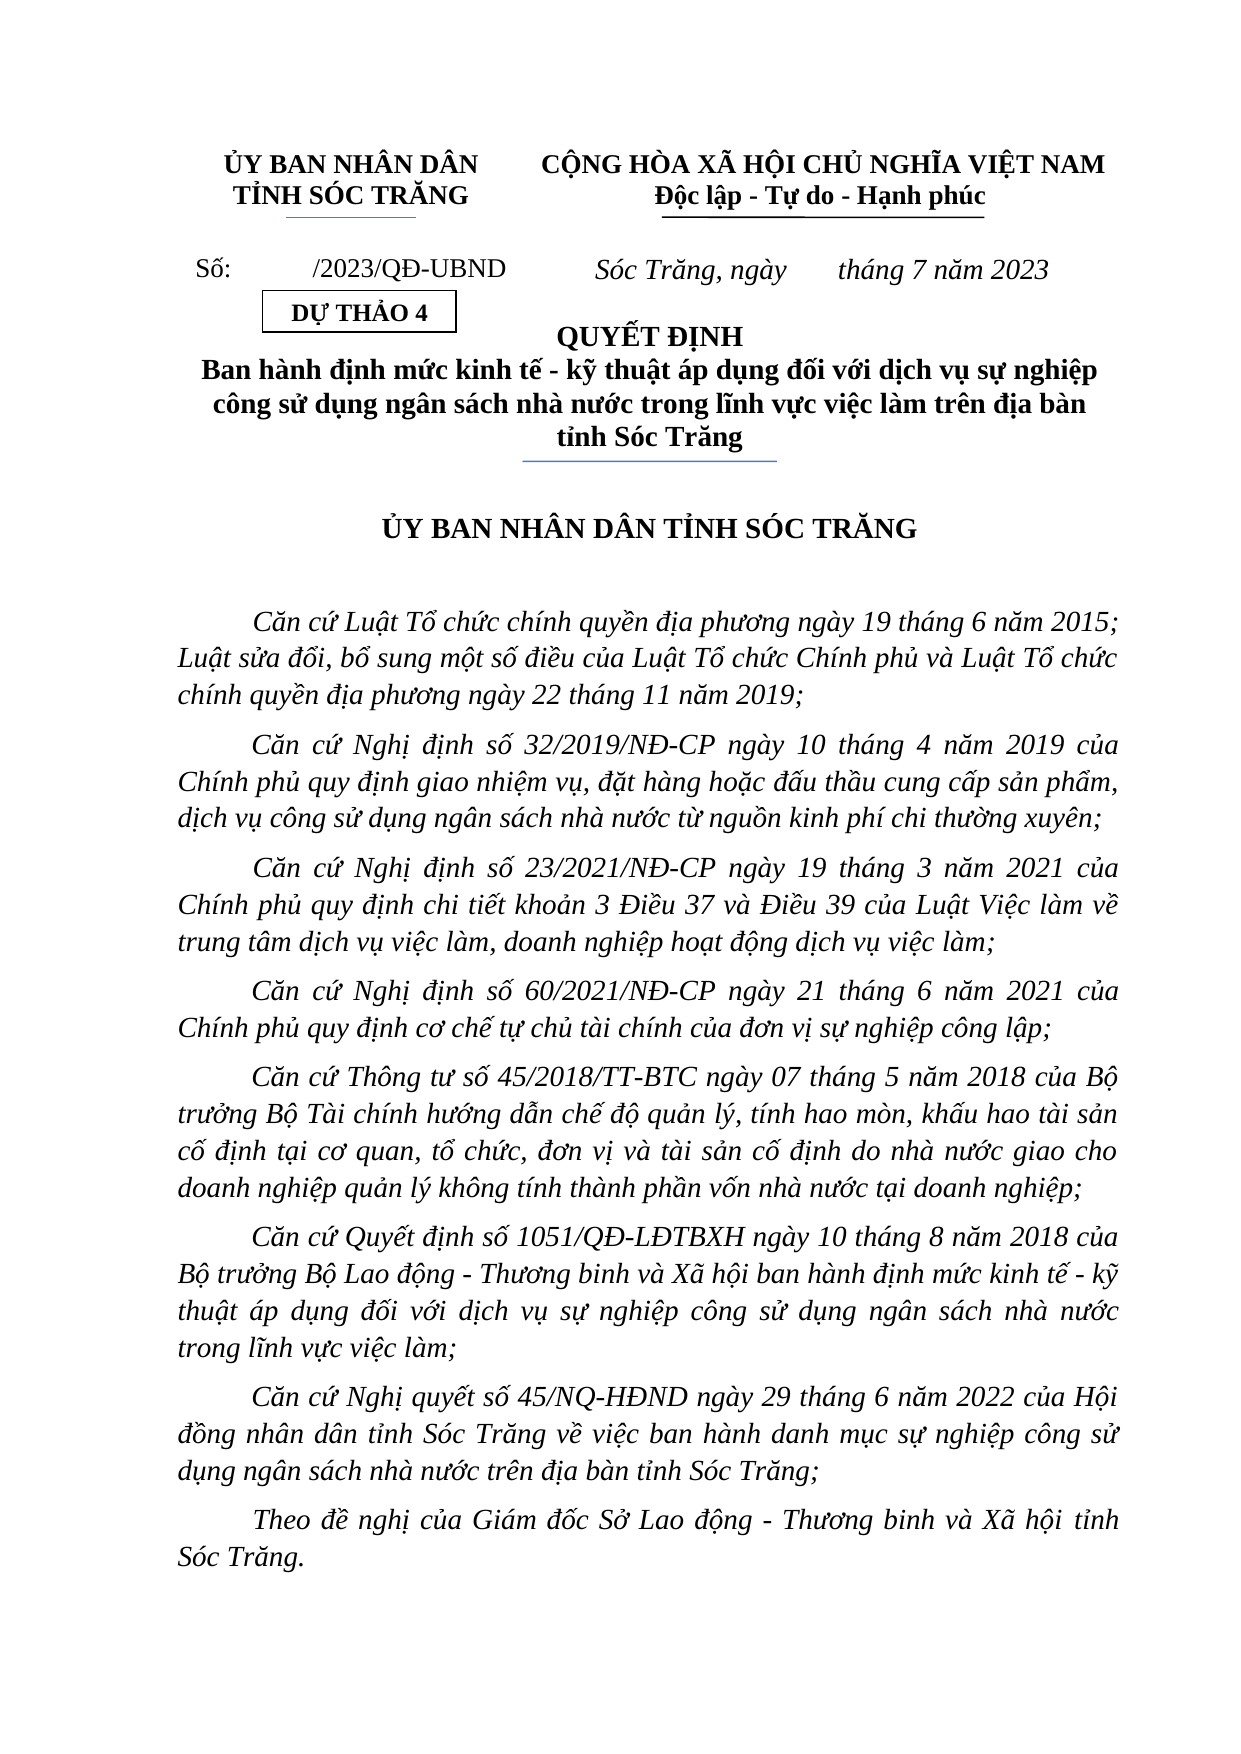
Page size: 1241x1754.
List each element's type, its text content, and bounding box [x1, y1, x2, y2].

table_header CỘNG HÒA XÃ HỘI CHỦ NGHĨA VIỆT NAM Độc lập - Tự do - Hạnh phúc [525, 136, 1122, 239]
text ỦY BAN NHÂN DÂN TỈNH SÓC TRĂNG [177, 512, 1122, 545]
text Căn cứ Thông tư số 45/2018/TT-BTC ngày 07 tháng 5 năm 2018 của Bộ trưởng Bộ Tài chính hướng dẫn chế độ quản lý, tính hao mòn, khấu hao tài sản cố định tại cơ quan, tổ chức, đơn vị và tài sản cố định do nhà nước giao cho doanh nghiệp quản lý không tính thành phần vốn nhà nước tại doanh nghiệp; [177, 1059, 1122, 1203]
text tỉnh Sóc Trăng [177, 419, 1122, 453]
text Căn cứ Quyết định số 1051/QĐ-LĐTBXH ngày 10 tháng 8 năm 2018 của Bộ trưởng Bộ Lao động - Thương binh và Xã hội ban hành định mức kinh tế - kỹ thuật áp dụng đối với dịch vụ sự nghiệp công sử dụng ngân sách nhà nước trong lĩnh vực việc làm; [177, 1219, 1122, 1363]
text Ban hành định mức kinh tế - kỹ thuật áp dụng đối với dịch vụ sự nghiệp công sử dụng ngân sách nhà nước trong lĩnh vực việc làm trên địa bàn [177, 352, 1122, 419]
text QUYẾT ĐỊNH [177, 319, 1122, 352]
text Căn cứ Nghị định số 32/2019/NĐ-CP ngày 10 tháng 4 năm 2019 của Chính phủ quy định giao nhiệm vụ, đặt hàng hoặc đấu thầu cung cấp sản phẩm, dịch vụ công sử dụng ngân sách nhà nước từ nguồn kinh phí chi thường xuyên; [177, 727, 1122, 834]
table_cell Số: /2023/QĐ-UBND [177, 239, 524, 285]
table_header ỦY BAN NHÂN DÂN TỈNH SÓC TRĂNG [177, 136, 524, 239]
text Căn cứ Nghị định số 60/2021/NĐ-CP ngày 21 tháng 6 năm 2021 của Chính phủ quy định cơ chế tự chủ tài chính của đơn vị sự nghiệp công lập; [177, 973, 1122, 1043]
table_cell Sóc Trăng, ngày tháng 7 năm 2023 [525, 239, 1122, 285]
text Căn cứ Luật Tổ chức chính quyền địa phương ngày 19 tháng 6 năm 2015; Luật sửa đổi, bổ sung một số điều của Luật Tổ chức Chính phủ và Luật Tổ chức chính quyền địa phương ngày 22 tháng 11 năm 2019; [177, 604, 1122, 711]
text Theo đề nghị của Giám đốc Sở Lao động - Thương binh và Xã hội tỉnh Sóc Trăng. [177, 1502, 1122, 1573]
text Căn cứ Nghị định số 23/2021/NĐ-CP ngày 19 tháng 3 năm 2021 của Chính phủ quy định chi tiết khoản 3 Điều 37 và Điều 39 của Luật Việc làm về trung tâm dịch vụ việc làm, doanh nghiệp hoạt động dịch vụ việc làm; [177, 850, 1122, 957]
text Căn cứ Nghị quyết số 45/NQ-HĐND ngày 29 tháng 6 năm 2022 của Hội đồng nhân dân tỉnh Sóc Trăng về việc ban hành danh mục sự nghiệp công sử dụng ngân sách nhà nước trên địa bàn tỉnh Sóc Trăng; [177, 1379, 1122, 1487]
